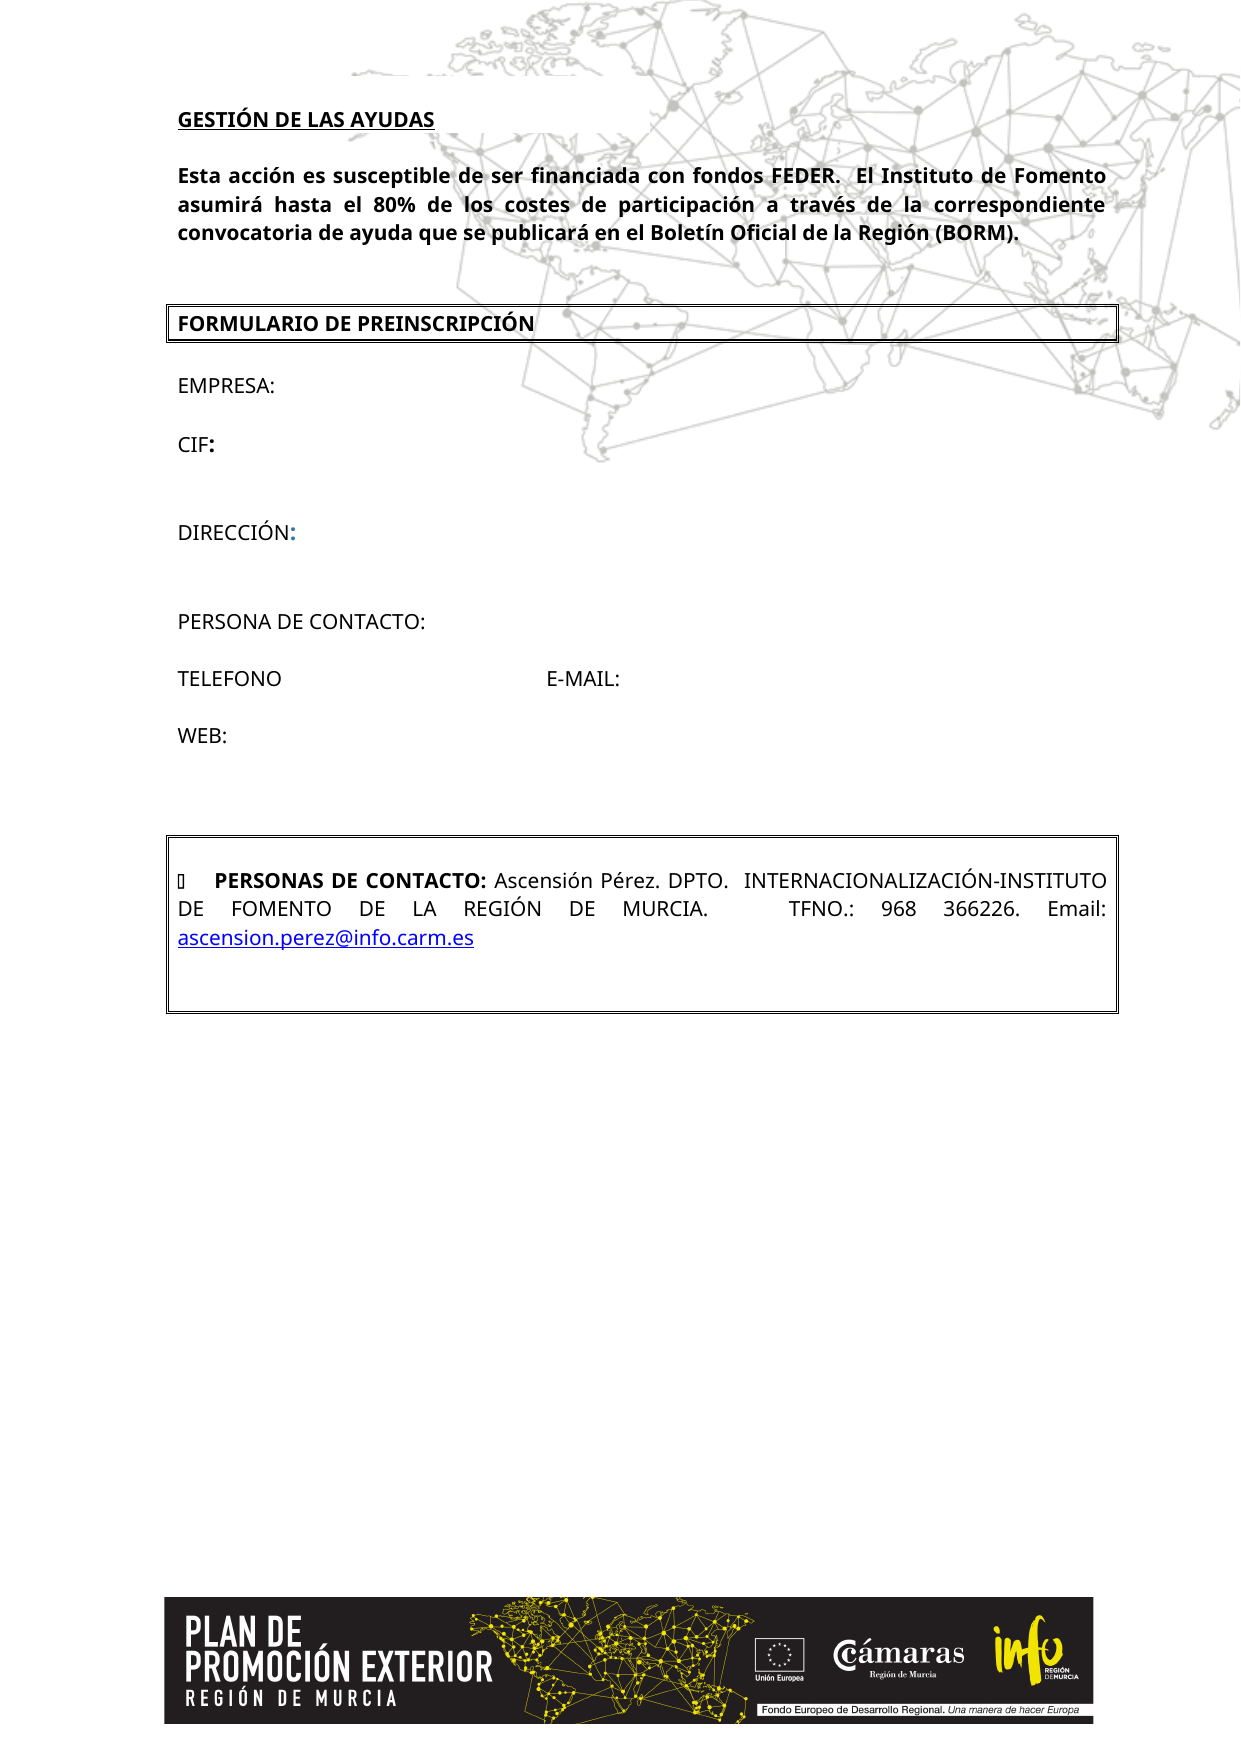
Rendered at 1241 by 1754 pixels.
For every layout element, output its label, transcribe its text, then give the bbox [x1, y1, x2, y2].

text FORMULARIO DE PREINSCRIPCIÓN [169, 307, 1116, 339]
text EMPRESA: [177, 371, 1107, 399]
picture [164, 1597, 1094, 1724]
text GESTIÓN DE LAS AYUDAS [177, 105, 650, 133]
text Esta acción es susceptible de ser financiada con fondos FEDER. El Instituto de Fomento asumirá hasta el 80% de los costes de participación a través de la correspondiente convocatoria de ayuda que se publicará en el Boletín Oficial de la Región (BORM). [177, 162, 1107, 247]
text PERSONA DE CONTACTO: [177, 607, 1107, 635]
text WEB: [177, 721, 1107, 749]
text CIF: [177, 428, 1107, 459]
picture [341, 0, 1241, 464]
text TELEFONO E-MAIL: [177, 664, 1107, 692]
text PERSONAS DE CONTACTO: Ascensión Pérez. DPTO. INTERNACIONALIZACIÓN-INSTITUTO DE FOMENTO DE LA REGIÓN DE MURCIA. TFNO.: 968 366226. Email: ascension.perez@info.carm.es [169, 863, 1116, 951]
text DIRECCIÓN: [177, 516, 1107, 547]
